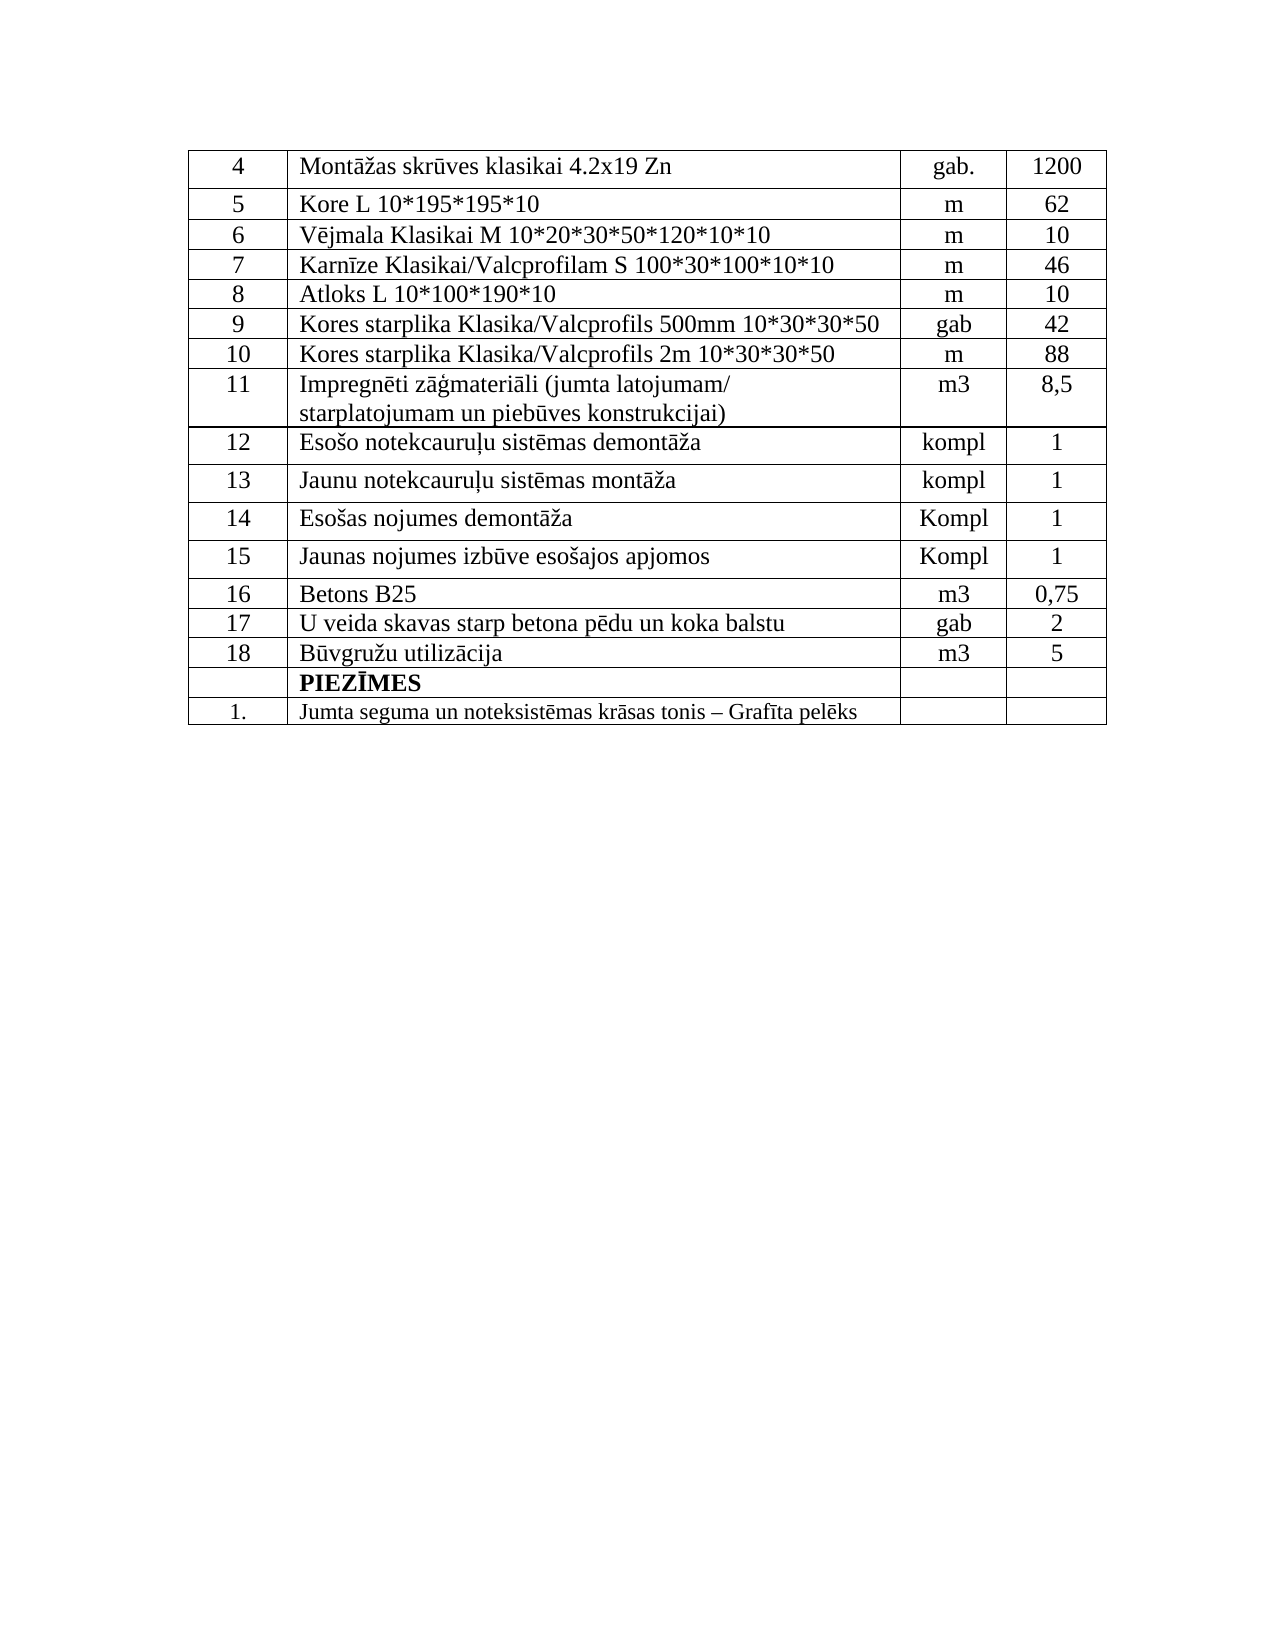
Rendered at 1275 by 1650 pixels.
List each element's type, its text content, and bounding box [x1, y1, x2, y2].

table_cell Betons B25 [288, 579, 900, 607]
table_cell 13 [189, 465, 287, 502]
table_cell Esošas nojumes demontāža [288, 503, 900, 540]
table_cell [1007, 698, 1106, 724]
table_cell 62 [1007, 189, 1106, 219]
table_cell 46 [1007, 250, 1106, 278]
table_cell Kores starplika Klasika/Valcprofils 2m 10*30*30*50 [288, 339, 900, 368]
table_cell m3 [901, 579, 1006, 607]
table_cell 9 [189, 309, 287, 338]
table_cell 11 [189, 369, 287, 426]
table_cell m [901, 250, 1006, 278]
table_cell 1 [1007, 465, 1106, 502]
table_cell [901, 698, 1006, 724]
table_cell Jumta seguma un noteksistēmas krāsas tonis – Grafīta pelēks [288, 698, 900, 724]
table_cell Atloks L 10*100*190*10 [288, 280, 900, 308]
table_cell 1 [1007, 541, 1106, 578]
table_cell 16 [189, 579, 287, 607]
table_cell Vējmala Klasikai M 10*20*30*50*120*10*10 [288, 220, 900, 249]
table_cell m3 [901, 638, 1006, 667]
table_cell kompl [901, 465, 1006, 502]
table_cell Montāžas skrūves klasikai 4.2x19 Zn [288, 151, 900, 188]
table_cell 42 [1007, 309, 1106, 338]
table_cell kompl [901, 428, 1006, 464]
table_cell Kompl [901, 541, 1006, 578]
table_cell gab. [901, 151, 1006, 188]
table_cell 10 [189, 339, 287, 368]
table_cell 88 [1007, 339, 1106, 368]
table_cell Jaunas nojumes izbūve esošajos apjomos [288, 541, 900, 578]
table_cell m [901, 280, 1006, 308]
table_cell [1007, 668, 1106, 697]
table_cell Kore L 10*195*195*10 [288, 189, 900, 219]
table_cell 7 [189, 250, 287, 278]
table_cell m [901, 189, 1006, 219]
table_cell 2 [1007, 609, 1106, 637]
table_cell gab [901, 609, 1006, 637]
table_cell 4 [189, 151, 287, 188]
table_cell 14 [189, 503, 287, 540]
table_cell m3 [901, 369, 1006, 426]
table_cell 5 [189, 189, 287, 219]
table_cell [189, 668, 287, 697]
table_cell PIEZĪMES [288, 668, 900, 697]
table_cell 6 [189, 220, 287, 249]
table_cell 1200 [1007, 151, 1106, 188]
table_cell Būvgružu utilizācija [288, 638, 900, 667]
table_cell 1 [1007, 428, 1106, 464]
table_cell 1. [189, 698, 287, 724]
table_cell 15 [189, 541, 287, 578]
table_cell 10 [1007, 220, 1106, 249]
table_cell m [901, 339, 1006, 368]
table_cell 5 [1007, 638, 1106, 667]
table_cell Kores starplika Klasika/Valcprofils 500mm 10*30*30*50 [288, 309, 900, 338]
table_cell [901, 668, 1006, 697]
table_cell Karnīze Klasikai/Valcprofilam S 100*30*100*10*10 [288, 250, 900, 278]
table_cell gab [901, 309, 1006, 338]
table_cell 17 [189, 609, 287, 637]
table_cell 1 [1007, 503, 1106, 540]
table_cell 10 [1007, 280, 1106, 308]
table_cell U veida skavas starp betona pēdu un koka balstu [288, 609, 900, 637]
table_cell 12 [189, 428, 287, 464]
table_cell Impregnēti zāģmateriāli (jumta latojumam/ starplatojumam un piebūves konstrukcijai) [288, 369, 900, 426]
table_cell 8,5 [1007, 369, 1106, 426]
table_cell Esošo notekcauruļu sistēmas demontāža [288, 428, 900, 464]
table_cell Jaunu notekcauruļu sistēmas montāža [288, 465, 900, 502]
table_cell Kompl [901, 503, 1006, 540]
table_cell 0,75 [1007, 579, 1106, 607]
table_cell m [901, 220, 1006, 249]
table_cell 8 [189, 280, 287, 308]
table_cell 18 [189, 638, 287, 667]
